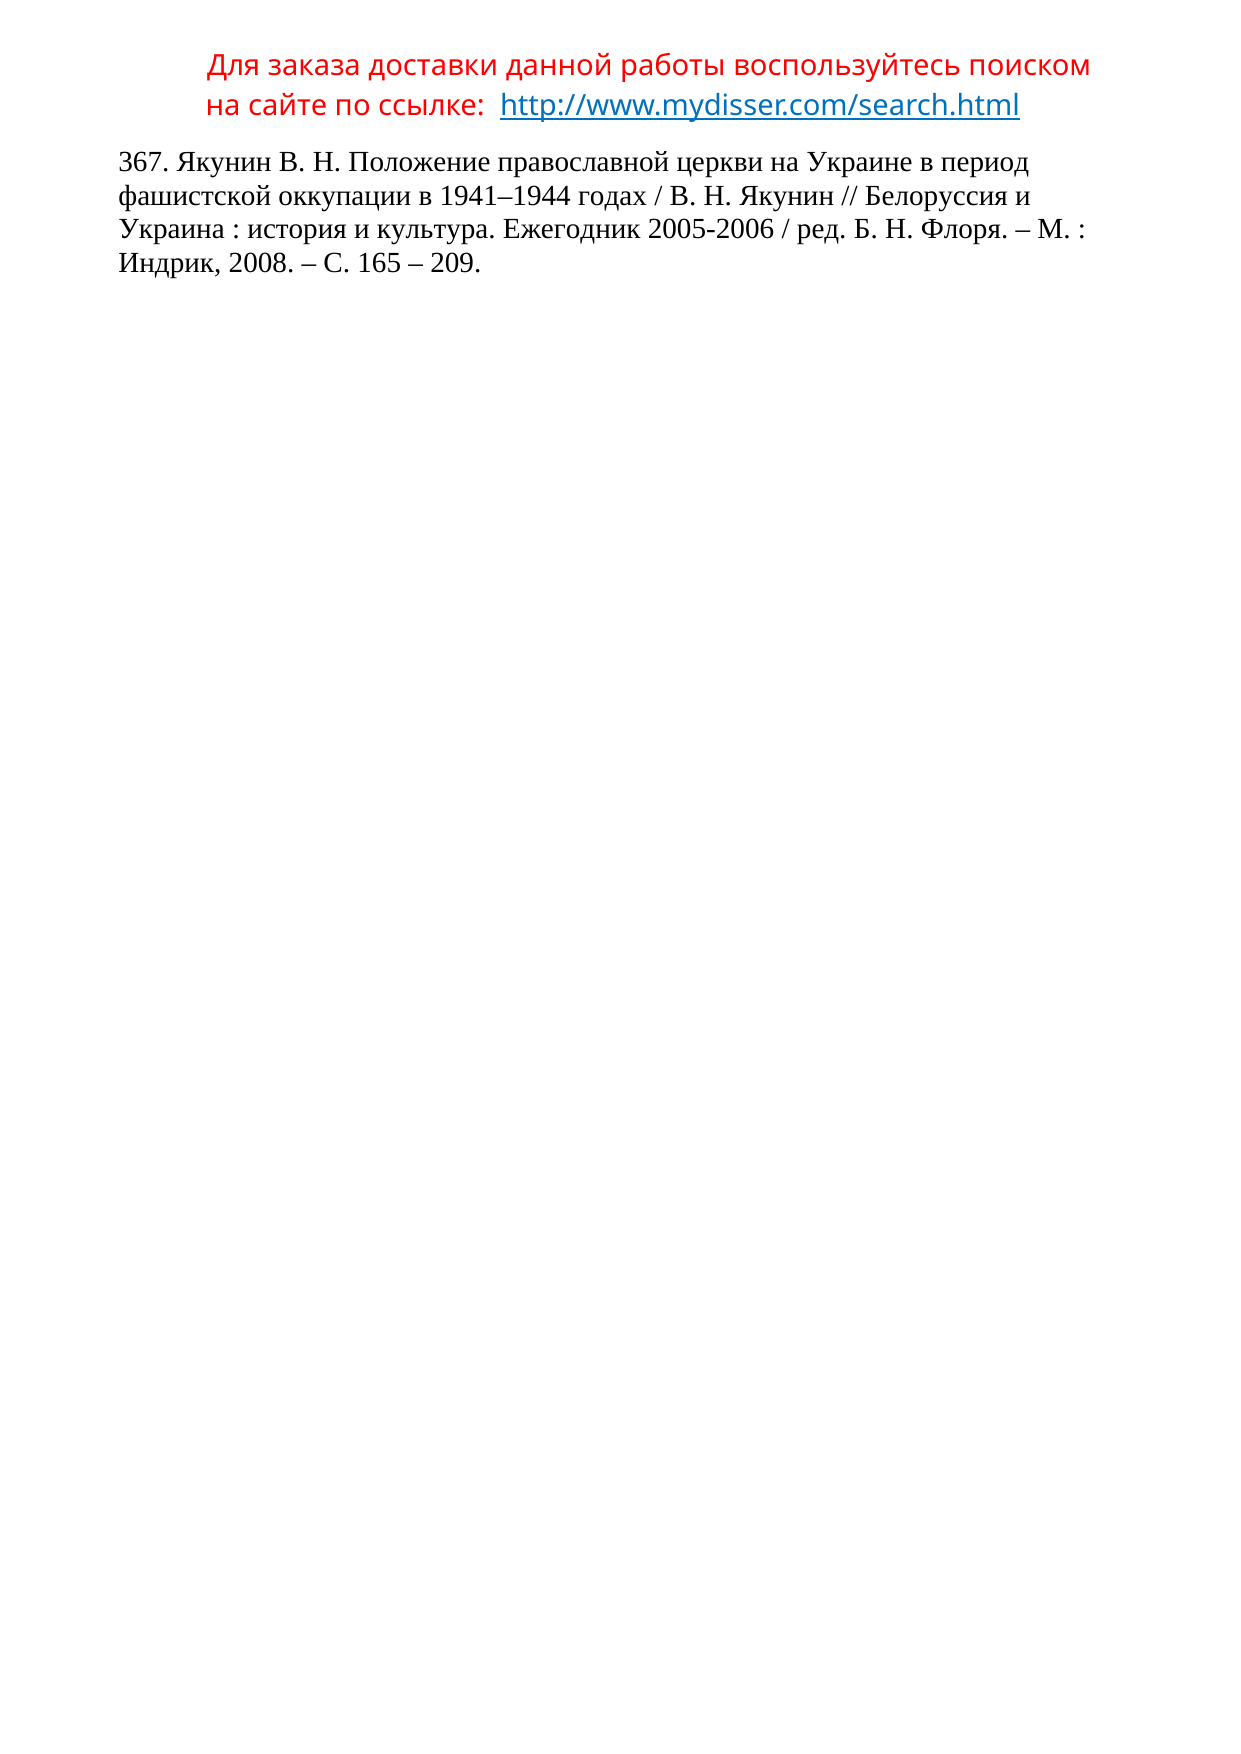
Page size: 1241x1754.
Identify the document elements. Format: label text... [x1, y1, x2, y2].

text 367. Якунин В. Н. Положение православной церкви на Украине в период фашистской оккупации в 1941–1944 годах / В. Н. Якунин // Белоруссия и Украина : история и культура. Ежегодник 2005-2006 / ред. Б. Н. Флоря. – М. : Индрик, 2008. – С. 165 – 209. [118, 144, 1107, 279]
